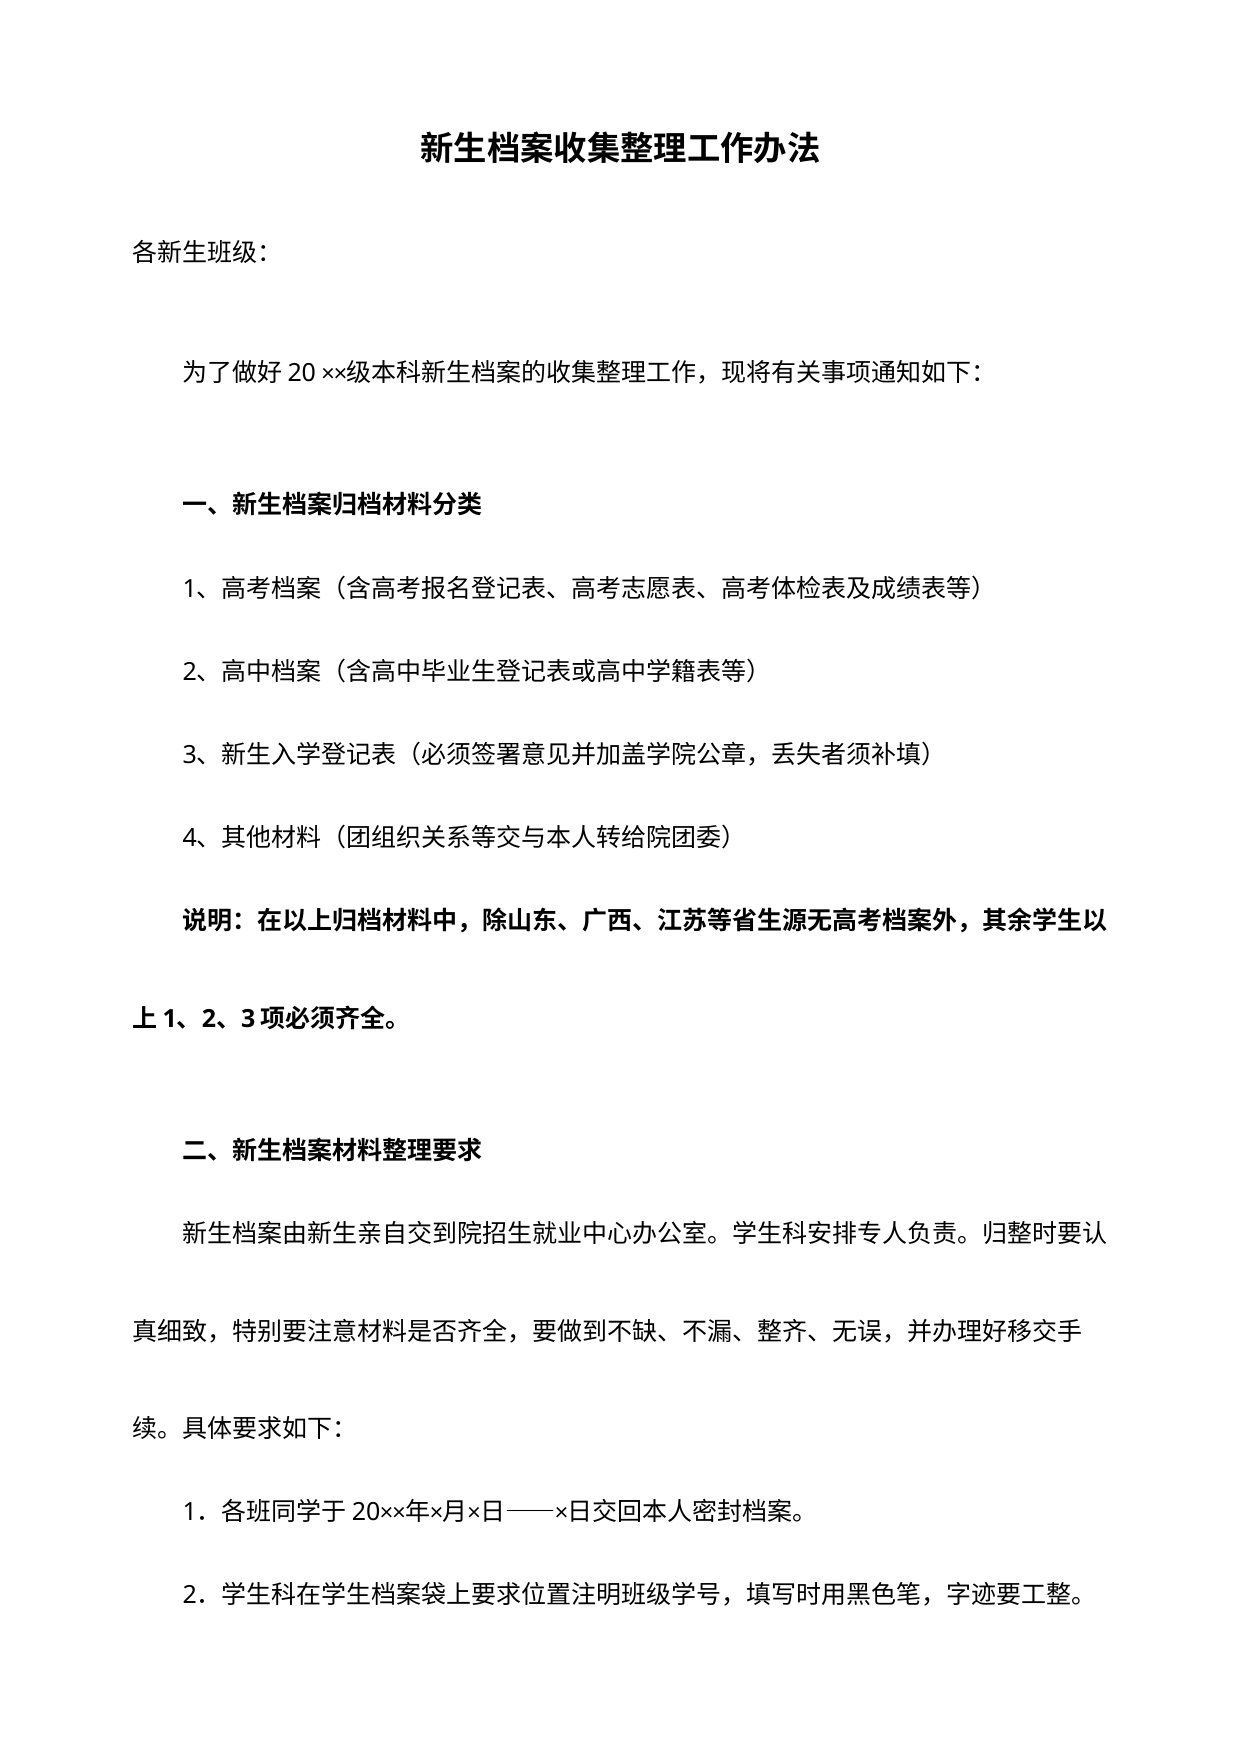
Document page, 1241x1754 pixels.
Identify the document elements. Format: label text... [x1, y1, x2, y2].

text 新生档案收集整理工作办法 [118, 113, 1122, 178]
text 2、高中档案（含高中毕业生登记表或高中学籍表等） [132, 637, 1108, 702]
text 新生档案由新生亲自交到院招生就业中心办公室。学生科安排专人负责。归整时要认真细致，特别要注意材料是否齐全，要做到不缺、不漏、整齐、无误，并办理好移交手续。具体要求如下： [132, 1199, 1108, 1459]
text 各新生班级： [132, 218, 1108, 283]
text 3、新生入学登记表（必须签署意见并加盖学院公章，丢失者须补填） [132, 720, 1108, 785]
text 4、其他材料（团组织关系等交与本人转给院团委） [132, 803, 1108, 868]
list 学生科在学生档案袋上要求位置注明班级学号，填写时用黑色笔，字迹要工整。 [132, 1561, 1108, 1626]
text 说明：在以上归档材料中，除山东、广西、江苏等省生源无高考档案外，其余学生以上1、2、3项必须齐全。 [132, 886, 1108, 1049]
text 一、新生档案归档材料分类 [132, 471, 1108, 536]
list 各班同学于20××年×月×日——×日交回本人密封档案。 [132, 1477, 1108, 1542]
text 1、高考档案（含高考报名登记表、高考志愿表、高考体检表及成绩表等） [132, 554, 1108, 619]
text 为了做好20 ××级本科新生档案的收集整理工作，现将有关事项通知如下： [132, 338, 1108, 403]
text 二、新生档案材料整理要求 [132, 1116, 1108, 1181]
